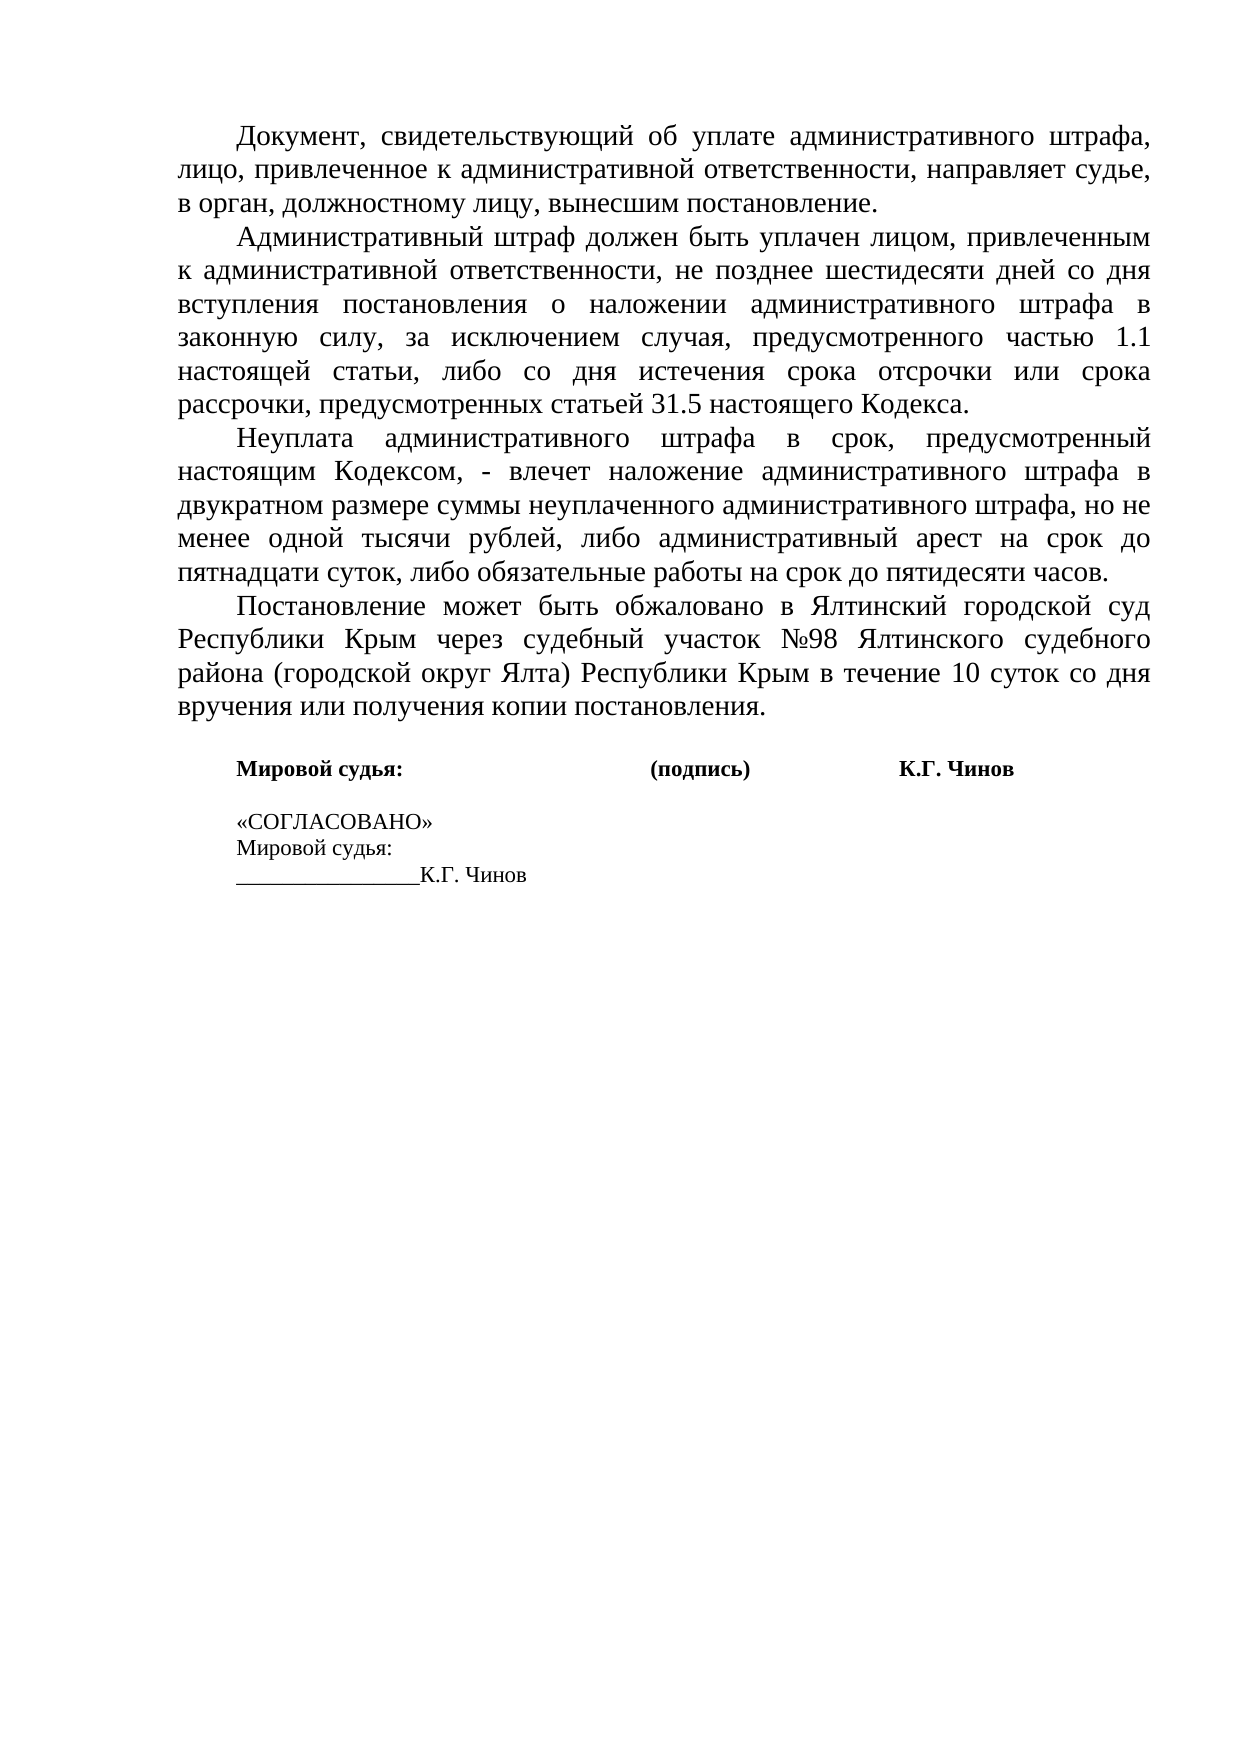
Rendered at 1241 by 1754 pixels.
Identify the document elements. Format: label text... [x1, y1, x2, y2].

text Неуплата административного штрафа в срок, предусмотренный настоящим Кодексом, - влечет наложение административного штрафа в двукратном размере суммы неуплаченного административного штрафа, но не менее одной тысячи рублей, либо административный арест на срок до пятнадцати суток, либо обязательные работы на срок до пятидесяти часов. [177, 420, 1152, 588]
text Постановление может быть обжаловано в Ялтинский городской суд Республики Крым через судебный участок №98 Ялтинского судебного района (городской округ Ялта) Республики Крым в течение 10 суток со дня вручения или получения копии постановления. [177, 588, 1152, 722]
text Документ, свидетельствующий об уплате административного штрафа, лицо, привлеченное к административной ответственности, направляет судье, в орган, должностному лицу, вынесшим постановление. [177, 118, 1152, 219]
text «СОГЛАСОВАНО» [236, 808, 1152, 834]
text Мировой судья: (подпись) К.Г. Чинов [236, 755, 1152, 782]
text ________________К.Г. Чинов [236, 861, 1152, 887]
text Административный штраф должен быть уплачен лицом, привлеченным к административной ответственности, не позднее шестидесяти дней со дня вступления постановления о наложении административного штрафа в законную силу, за исключением случая, предусмотренного частью 1.1 настоящей статьи, либо со дня истечения срока отсрочки или срока рассрочки, предусмотренных статьей 31.5 настоящего Кодекса. [177, 219, 1152, 420]
text Мировой судья: [236, 834, 1152, 861]
